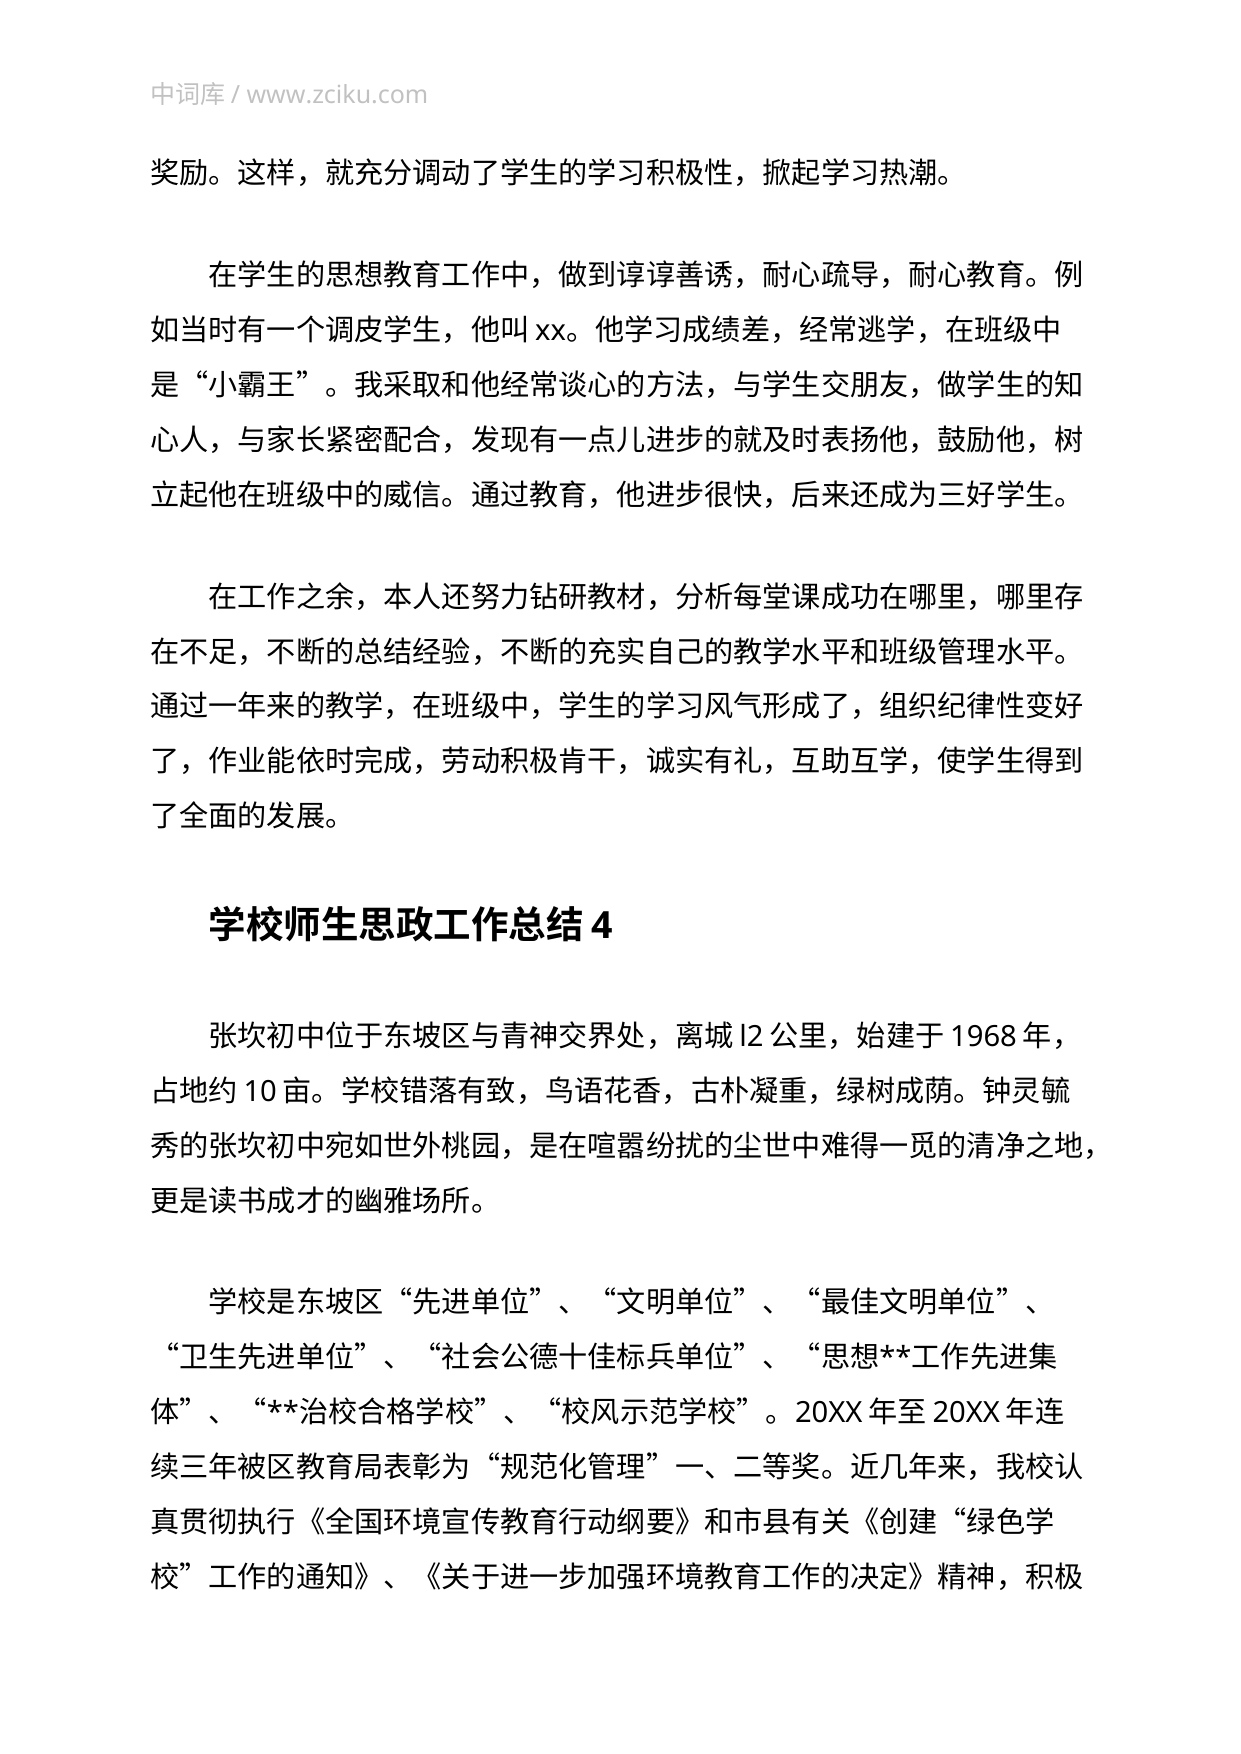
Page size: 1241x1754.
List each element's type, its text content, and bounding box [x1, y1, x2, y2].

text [150, 150, 1090, 192]
text 在工作之余，本人还努力钻研教材，分析每堂课成功在哪里，哪里存在不足，不断的总结经验，不断的充实自己的教学水平和班级管理水平。通过一年来的教学，在班级中，学生的学习风气形成了，组织纪律性变好了，作业能依时完成，劳动积极肯干，诚实有礼，互助互学，使学生得到了全面的发展。 [150, 573, 1090, 835]
text 在学生的思想教育工作中，做到谆谆善诱，耐心疏导，耐心教育。例如当时有一个调皮学生，他叫xx。他学习成绩差，经常逃学，在班级中是“小霸王”。我采取和他经常谈心的方法，与学生交朋友，做学生的知心人，与家长紧密配合，发现有一点儿进步的就及时表扬他，鼓励他，树立起他在班级中的威信。通过教育，他进步很快，后来还成为三好学生。 [150, 252, 1090, 514]
text 学校师生思政工作总结4 [150, 894, 1090, 949]
text 张坎初中位于东坡区与青神交界处，离城l2公里，始建于1968年，占地约10亩。学校错落有致，鸟语花香，古朴凝重，绿树成荫。钟灵毓秀的张坎初中宛如世外桃园，是在喧嚣纷扰的尘世中难得一觅的清净之地，更是读书成才的幽雅场所。 [150, 1012, 1090, 1219]
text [150, 1279, 1090, 1596]
